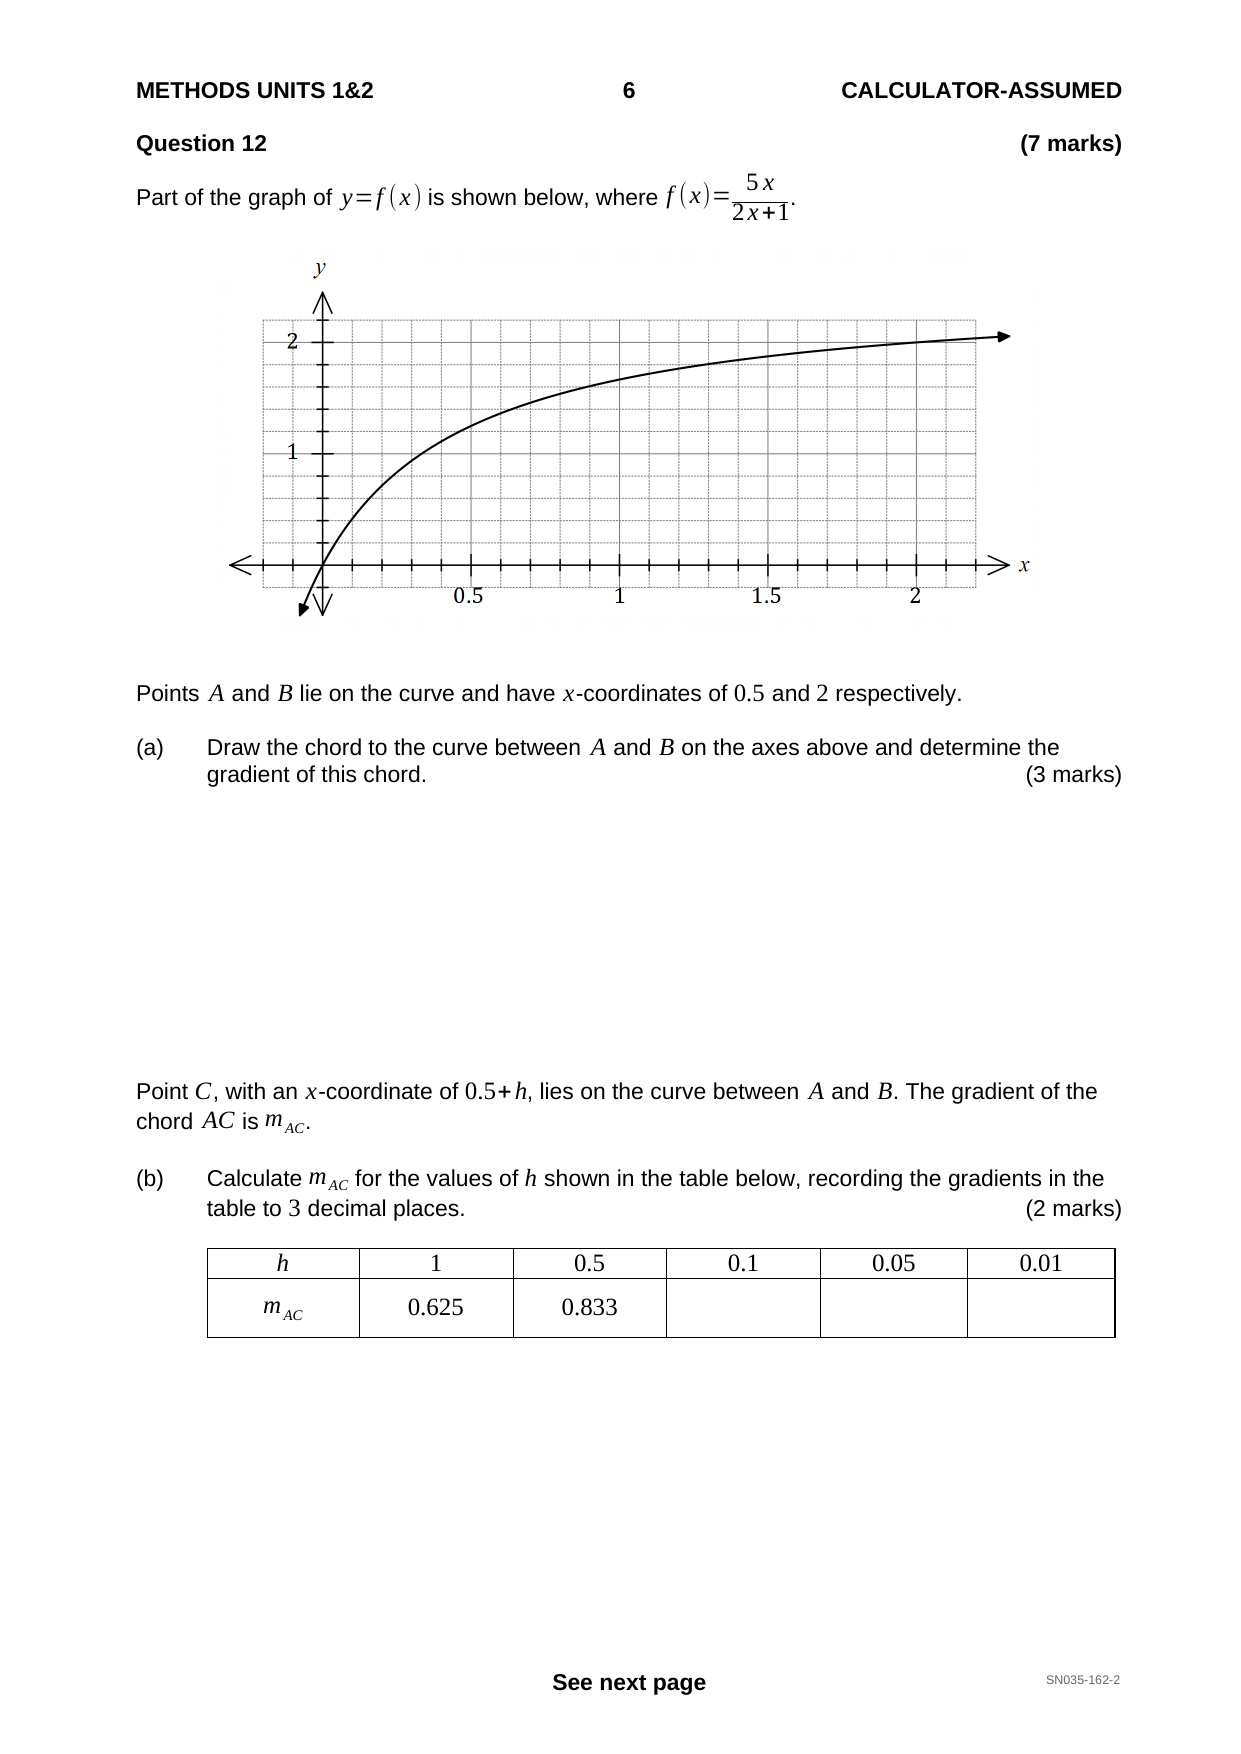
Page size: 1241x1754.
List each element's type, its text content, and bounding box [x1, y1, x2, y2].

table_header [514, 1249, 666, 1278]
text (b) Calculate for the values of shown in the table below, recording the gradients in the table to decimal places. (2 marks) [136, 1163, 1122, 1222]
table_header [360, 1249, 513, 1278]
table_header [821, 1249, 967, 1278]
table_cell [208, 1279, 359, 1337]
table_cell [821, 1279, 967, 1337]
text Point , with an -coordinate of , lies on the curve between and . The gradient of the chord is . [136, 1077, 1122, 1136]
table_cell [667, 1279, 820, 1337]
table_cell [360, 1279, 513, 1337]
text Part of the graph of is shown below, where . [136, 169, 1122, 226]
table_cell [968, 1279, 1114, 1337]
table_header [667, 1249, 820, 1278]
table_header [208, 1249, 359, 1278]
table_cell [514, 1279, 666, 1337]
text (a) Draw the chord to the curve between and on the axes above and determine the gradient of this chord. (3 marks) [136, 734, 1122, 788]
table_header [968, 1249, 1114, 1278]
text Points and lie on the curve and have -coordinates of and respectively. [136, 680, 1122, 707]
picture [218, 252, 1040, 627]
text Question 12 (7 marks) [136, 130, 1122, 156]
